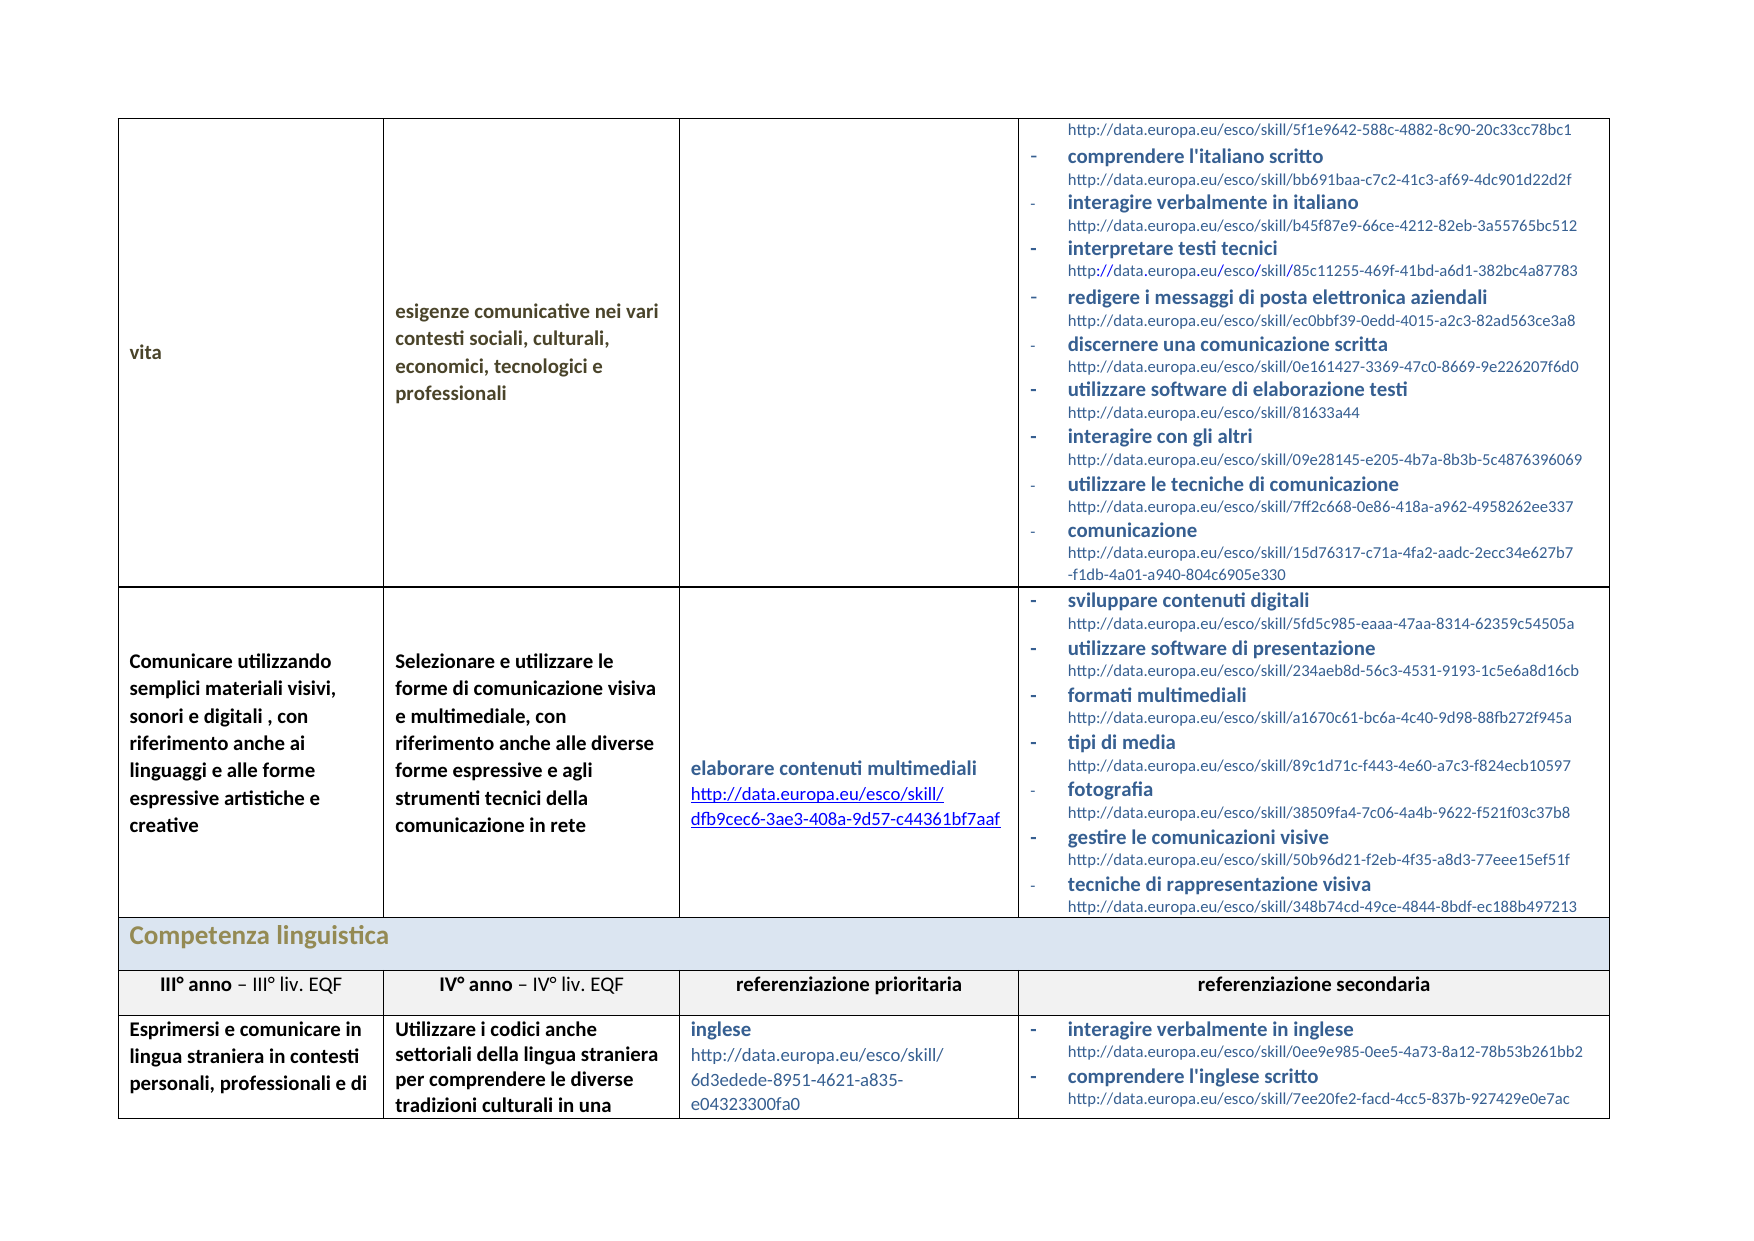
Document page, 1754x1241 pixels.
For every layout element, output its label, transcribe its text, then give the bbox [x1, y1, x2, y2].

table_cell referenziazione secondaria [1019, 971, 1609, 1015]
table_cell III° anno – III° liv. EQF [119, 971, 383, 1015]
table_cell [119, 1016, 383, 1118]
table_cell Selezionare e utilizzare le forme di comunicazione visiva e multimediale, con riferimento anche alle diverse forme espressive e agli strumenti tecnici della comunicazione in rete [384, 588, 679, 917]
table_cell Comunicare utilizzando semplici materiali visivi, sonori e digitali , con riferimento anche ai linguaggi e alle forme espressive artistiche e creative [119, 588, 383, 917]
table_cell elaborare contenuti multimediali http://data.europa.eu/esco/skill/dfb9cec6-3ae3-408a-9d57-c44361bf7aaf [680, 588, 1018, 917]
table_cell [384, 1016, 679, 1118]
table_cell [680, 119, 1018, 586]
table_cell Competenza linguistica [119, 918, 1609, 970]
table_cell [1019, 1016, 1609, 1118]
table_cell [680, 1016, 1018, 1118]
table_cell sviluppare contenuti digitali http://data.europa.eu/esco/skill/5fd5c985-eaaa-47aa-8314-62359c54505a utilizzare software di presentazione http://data.europa.eu/esco/skill/234aeb8d-56c3-4531-9193-1c5e6a8d16cb formati multimediali http://data.europa.eu/esco/skill/a1670c61-bc6a-4c40-9d98-88fb272f945a tipi di media http://data.europa.eu/esco/skill/89c1d71c-f443-4e60-a7c3-f824ecb10597 fotografia http://data.europa.eu/esco/skill/38509fa4-7c06-4a4b-9622-f521f03c37b8 gestire le comunicazioni visive http://data.europa.eu/esco/skill/50b96d21-f2eb-4f35-a8d3-77eee15ef51f tecniche di rappresentazione visiva http://data.europa.eu/esco/skill/348b74cd-49ce-4844-8bdf-ec188b497213 [1019, 588, 1609, 917]
table_cell referenziazione prioritaria [680, 971, 1018, 1015]
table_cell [384, 119, 679, 586]
table_cell IV° anno – IV° liv. EQF [384, 971, 679, 1015]
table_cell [1019, 119, 1609, 586]
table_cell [119, 119, 383, 586]
